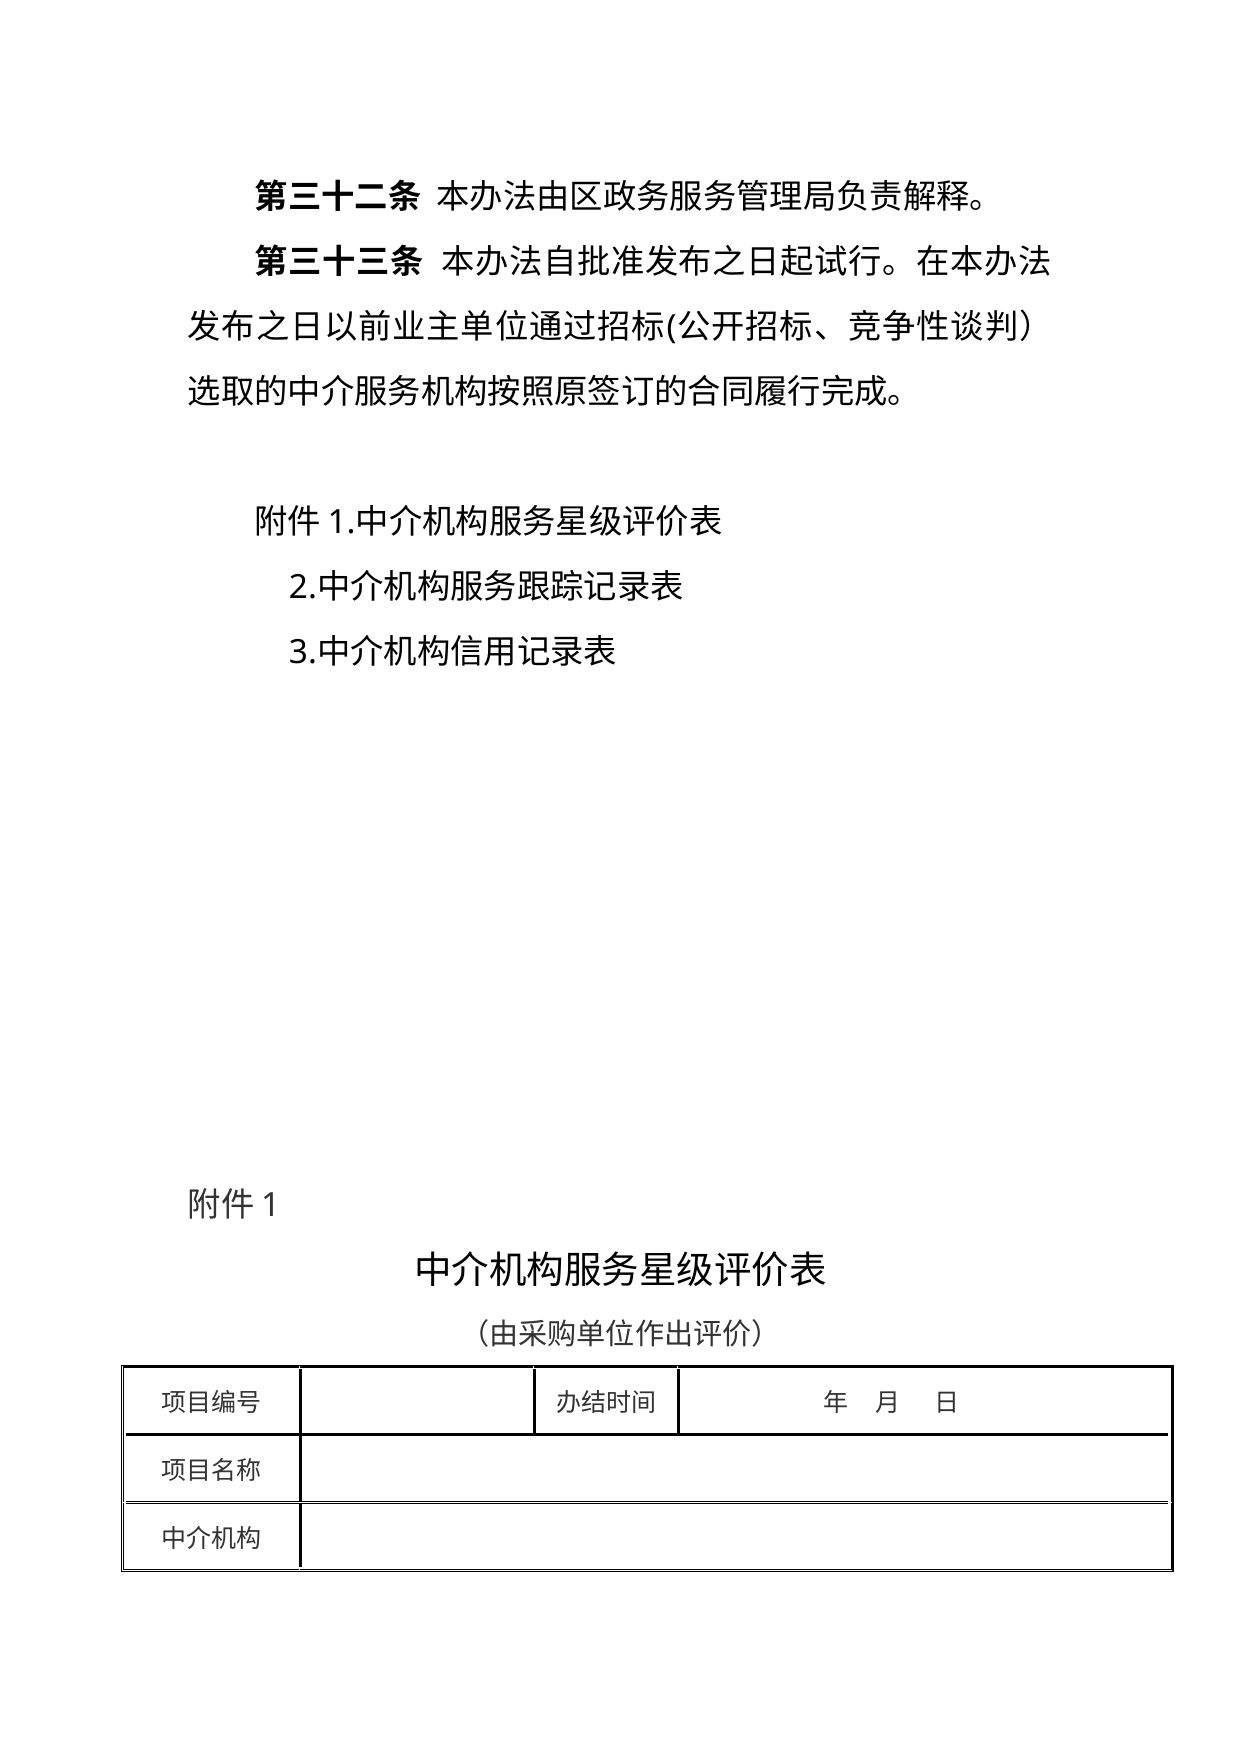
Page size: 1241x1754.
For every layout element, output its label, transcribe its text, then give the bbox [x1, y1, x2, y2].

table_cell [300, 1501, 1171, 1569]
table_header 年 月 日 [678, 1368, 1171, 1433]
table_header [300, 1366, 534, 1433]
text 附件1.中介机构服务星级评价表 [187, 487, 1053, 552]
text 第三十二条 本办法由区政务服务管理局负责解释。 [187, 162, 1053, 227]
table_header 项目编号 [124, 1366, 300, 1433]
table_header 办结时间 [534, 1366, 678, 1433]
table_cell 中介机构 名 称 [124, 1501, 300, 1569]
text （由采购单位作出评价） [205, 1299, 1035, 1364]
text 2.中介机构服务跟踪记录表 [187, 552, 1053, 617]
table_cell [302, 1433, 1171, 1501]
text 3.中介机构信用记录表 [187, 617, 1053, 682]
text 第三十三条 本办法自批准发布之日起试行。在本办法发布之日以前业主单位通过招标(公开招标、竞争性谈判）选取的中介服务机构按照原签订的合同履行完成。 [187, 227, 1053, 422]
text 中介机构服务星级评价表 [187, 1234, 1053, 1299]
text 附件1 [187, 1169, 1053, 1234]
table_cell 项目名称 [124, 1433, 299, 1501]
